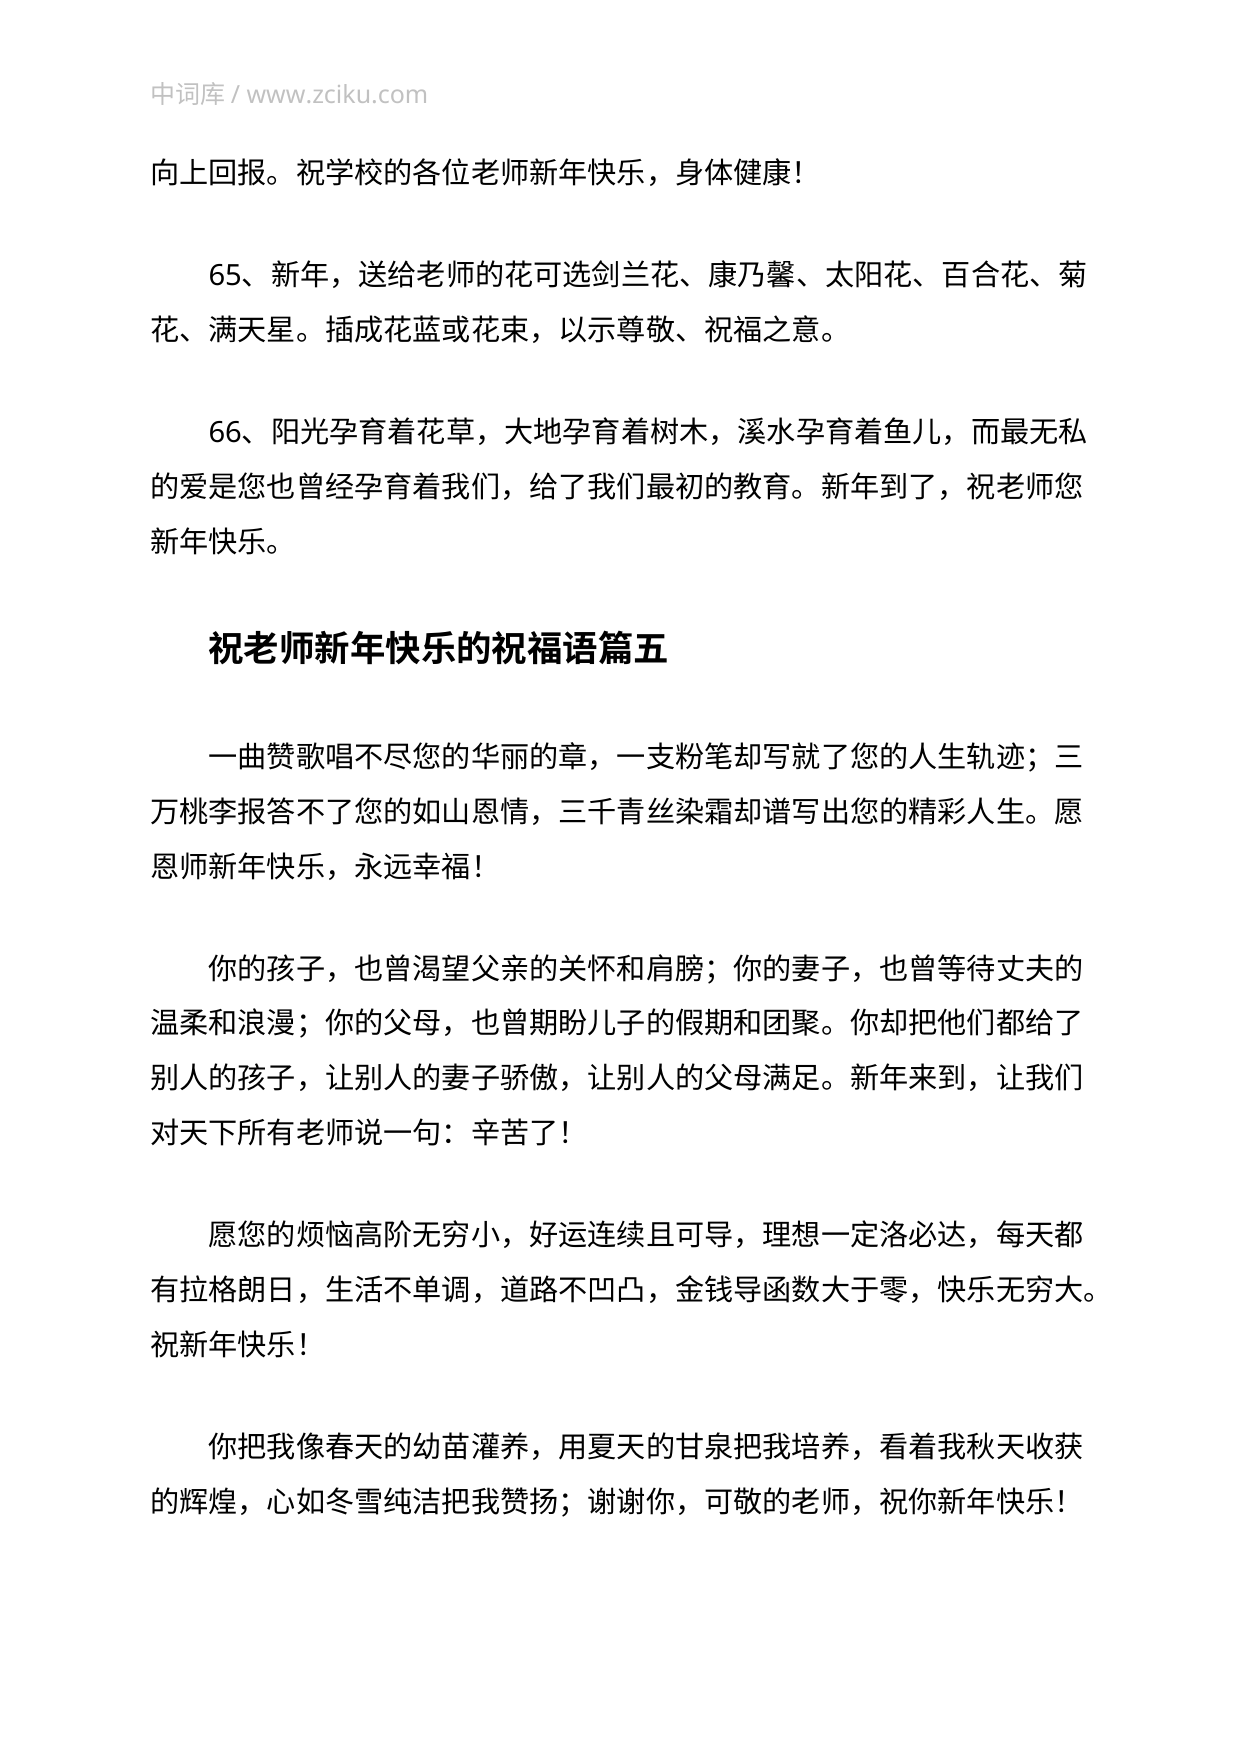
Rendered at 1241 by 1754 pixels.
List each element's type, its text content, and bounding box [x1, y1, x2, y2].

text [150, 150, 1090, 192]
text 一曲赞歌唱不尽您的华丽的章，一支粉笔却写就了您的人生轨迹；三万桃李报答不了您的如山恩情，三千青丝染霜却谱写出您的精彩人生。愿恩师新年快乐，永远幸福！ [150, 734, 1090, 886]
text 愿您的烦恼高阶无穷小，好运连续且可导，理想一定洛必达，每天都有拉格朗日，生活不单调，道路不凹凸，金钱导函数大于零，快乐无穷大。祝新年快乐！ [150, 1212, 1090, 1364]
text 祝老师新年快乐的祝福语篇五 [150, 620, 1090, 671]
text 你的孩子，也曾渴望父亲的关怀和肩膀；你的妻子，也曾等待丈夫的温柔和浪漫；你的父母，也曾期盼儿子的假期和团聚。你却把他们都给了别人的孩子，让别人的妻子骄傲，让别人的父母满足。新年来到，让我们对天下所有老师说一句：辛苦了！ [150, 945, 1090, 1152]
text 65、新年，送给老师的花可选剑兰花、康乃馨、太阳花、百合花、菊花、满天星。插成花蓝或花束，以示尊敬、祝福之意。 [150, 252, 1090, 349]
text 66、阳光孕育着花草，大地孕育着树木，溪水孕育着鱼儿，而最无私的爱是您也曾经孕育着我们，给了我们最初的教育。新年到了，祝老师您新年快乐。 [150, 408, 1090, 561]
text 你把我像春天的幼苗灌养，用夏天的甘泉把我培养，看着我秋天收获的辉煌，心如冬雪纯洁把我赞扬；谢谢你，可敬的老师，祝你新年快乐！ [150, 1423, 1090, 1520]
